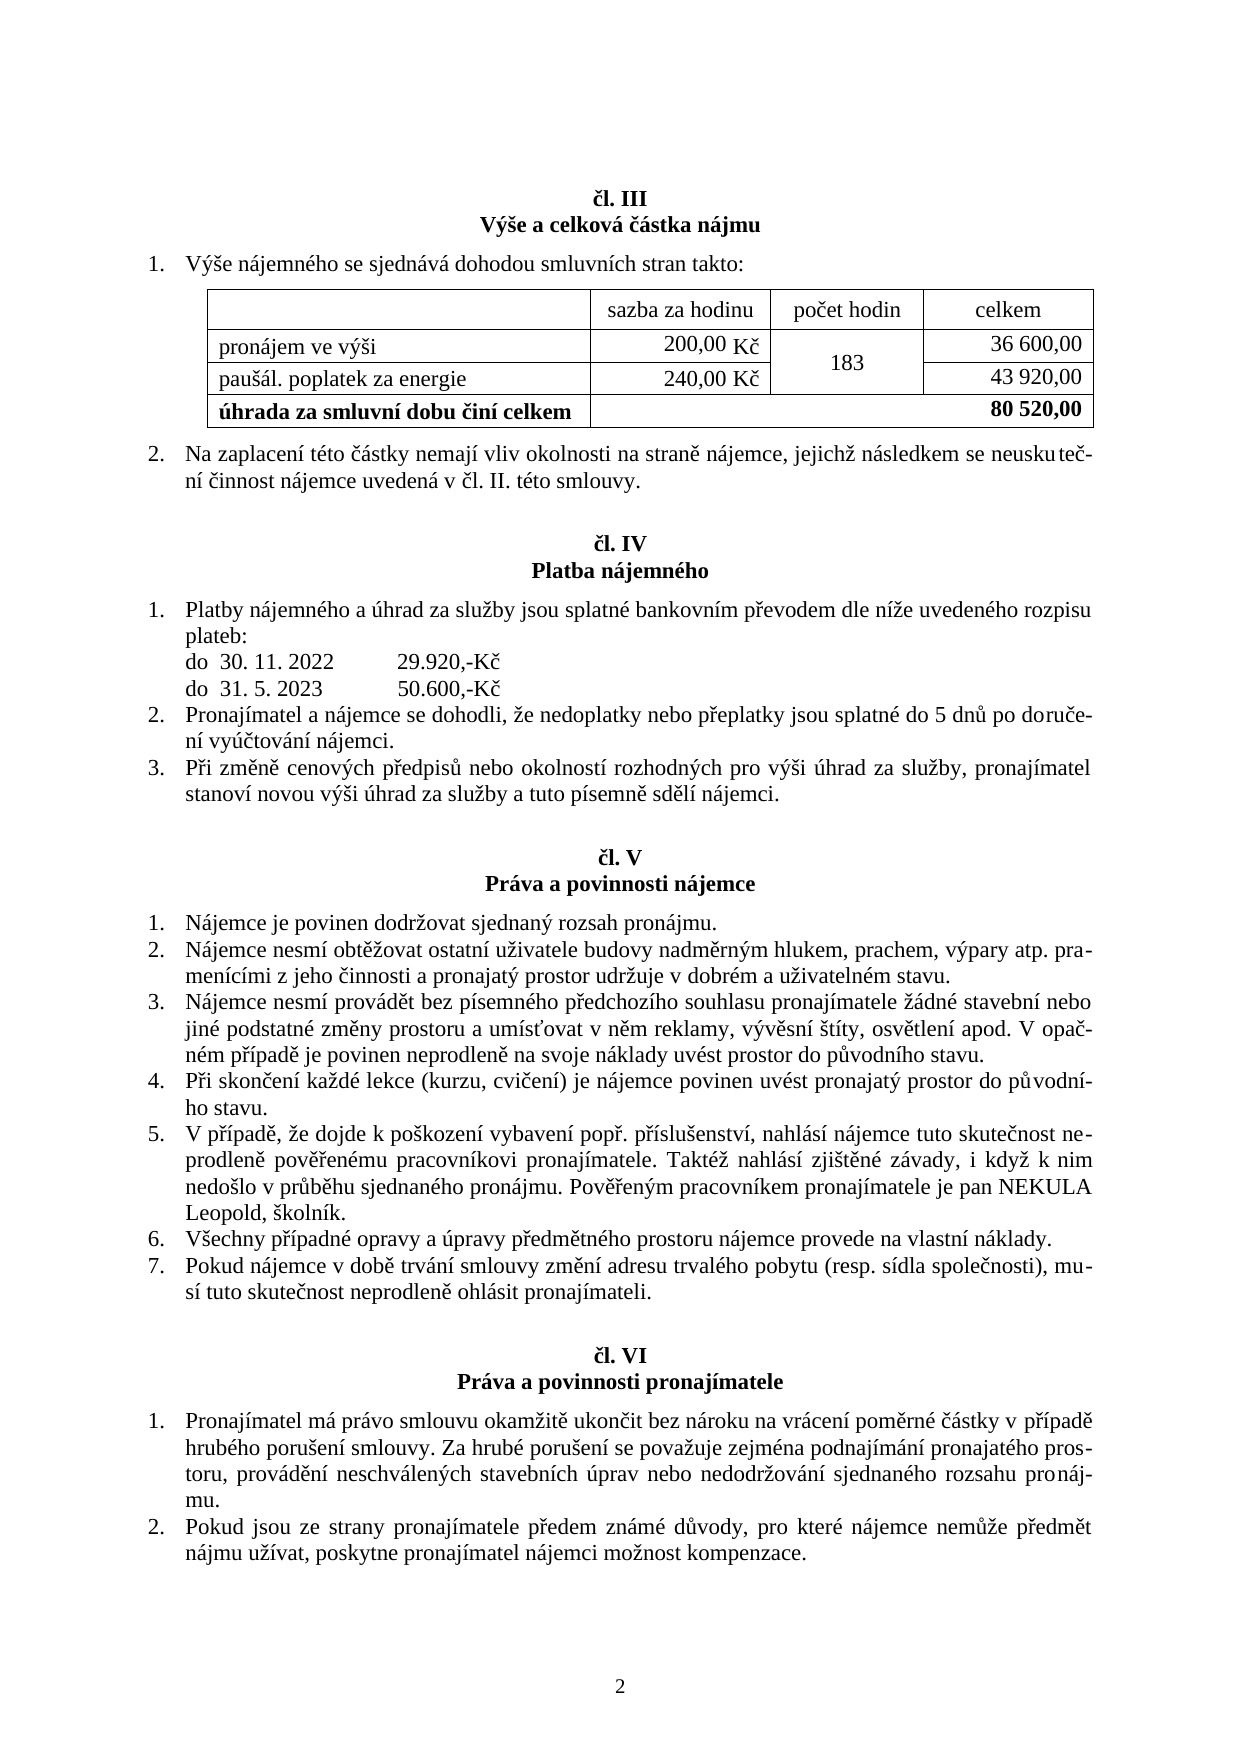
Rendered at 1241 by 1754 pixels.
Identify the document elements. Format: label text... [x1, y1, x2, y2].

list Nájemce nesmí obtěžovat ostatní uživatele budovy nadměrným hlukem, prachem, výpary atp. pramenícími z jeho činnosti a pronajatý prostor udržuje v dobrém a uživatelném stavu. [148, 936, 1093, 988]
table_cell Kč [726, 330, 770, 362]
table_cell [591, 395, 923, 427]
text čl. VI [148, 1342, 1093, 1368]
text Výše a celková částka nájmu [148, 211, 1093, 238]
table_cell 36 600,00 00,00 Kč [924, 330, 1093, 362]
list Na zaplacení této částky nemají vliv okolnosti na straně nájemce, jejichž následkem se neuskuteční činnost nájemce uvedená v čl. II. této smlouvy. [148, 440, 1093, 493]
text Práva a povinnosti nájemce [148, 870, 1093, 897]
table_cell 80 520,00 [924, 395, 1093, 427]
table_cell úhrada za smluvní dobu činí celkem [208, 395, 590, 427]
table_cell 183 [771, 330, 923, 394]
table_cell paušál. poplatek za energie [208, 363, 590, 394]
table_cell 200,00 ,00 [591, 330, 726, 362]
table_cell 240,00 [591, 363, 726, 394]
list Pokud jsou ze strany pronajímatele předem známé důvody, pro které nájemce nemůže předmět nájmu užívat, poskytne pronajímatel nájemci možnost kompenzace. [148, 1513, 1093, 1565]
table_header celkem [924, 290, 1093, 329]
text do 50.600,-Kč [185, 675, 1093, 701]
text Platba nájemného [148, 557, 1093, 583]
text Práva a povinnosti pronajímatele [148, 1368, 1093, 1395]
list Platby nájemného a úhrad za služby jsou splatné bankovním převodem dle níže uvedeného rozpisu plateb: [148, 596, 1093, 648]
list Při změně cenových předpisů nebo okolností rozhodných pro výši úhrad za služby, pronajímatel stanoví novou výši úhrad za služby a tuto písemně sdělí nájemci. [148, 754, 1093, 807]
list Všechny případné opravy a úpravy předmětného prostoru nájemce provede na vlastní náklady. [148, 1226, 1093, 1252]
list Pronajímatel má právo smlouvu okamžitě ukončit bez nároku na vrácení poměrné částky v případě hrubého porušení smlouvy. Za hrubé porušení se považuje zejména podnajímání pronajatého prostoru, provádění neschválených stavebních úprav nebo nedodržování sjednaného rozsahu pronájmu. [148, 1407, 1093, 1513]
table_cell pronájem ve výši [208, 330, 590, 362]
table_header [591, 290, 770, 329]
text čl. III [148, 185, 1093, 211]
list Nájemce je povinen dodržovat sjednaný rozsah pronájmu. [148, 909, 1093, 936]
list Výše nájemného se sjednává dohodou smluvních stran takto: [148, 250, 1093, 277]
list Pronajímatel a nájemce se dohodli, že nedoplatky nebo přeplatky jsou splatné do 5 dnů po doručení vyúčtování nájemci. [148, 701, 1093, 754]
text do 29.920,-Kč [185, 648, 1093, 675]
text čl. IV [148, 531, 1093, 557]
list Pokud nájemce v době trvání smlouvy změní adresu trvalého pobytu (resp. sídla společnosti), musí tuto skutečnost neprodleně ohlásit pronajímateli. [148, 1252, 1093, 1304]
table_cell Kč [726, 363, 770, 394]
text čl. V [148, 844, 1093, 870]
list Nájemce nesmí provádět bez písemného předchozího souhlasu pronajímatele žádné stavební nebo jiné podstatné změny prostoru a umísťovat v něm reklamy, vývěsní štíty, osvětlení apod. V opačném případě je povinen neprodleně na svoje náklady uvést prostor do původního stavu. [148, 988, 1093, 1067]
list Při skončení každé lekce (kurzu, cvičení) je nájemce povinen uvést pronajatý prostor do původního stavu. [148, 1067, 1093, 1120]
table_header [208, 290, 590, 329]
table_header [771, 290, 923, 329]
table_cell 43 920,00 [924, 363, 1093, 394]
list V případě, že dojde k poškození vybavení popř. příslušenství, nahlásí nájemce tuto skutečnost neprodleně pověřenému pracovníkovi pronajímatele. Taktéž nahlásí zjištěné závady, i když k nim nedošlo v průběhu sjednaného pronájmu. Pověřeným pracovníkem pronajímatele je pan NEKULA Leopold, školník. [148, 1120, 1093, 1226]
